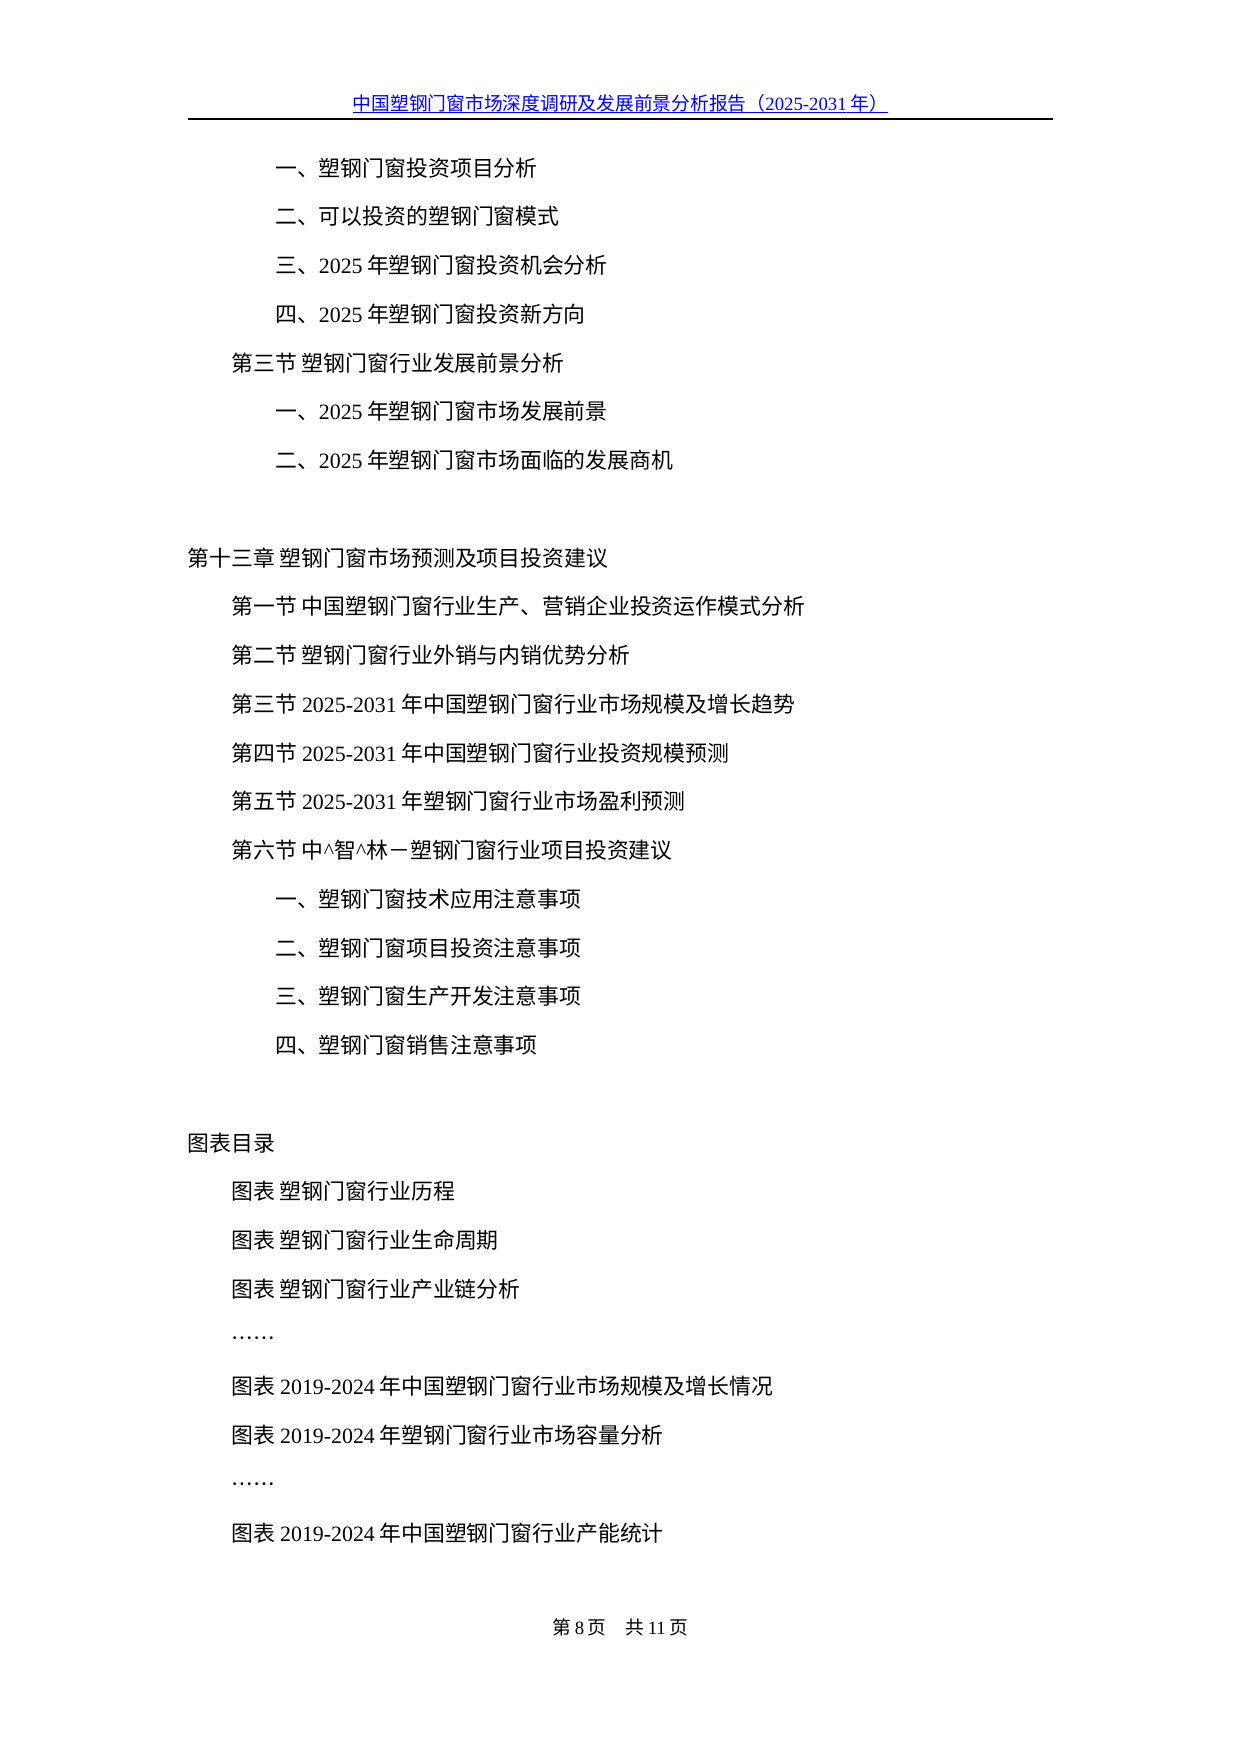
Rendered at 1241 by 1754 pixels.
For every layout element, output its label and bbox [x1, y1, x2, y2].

text [187, 150, 1053, 1548]
